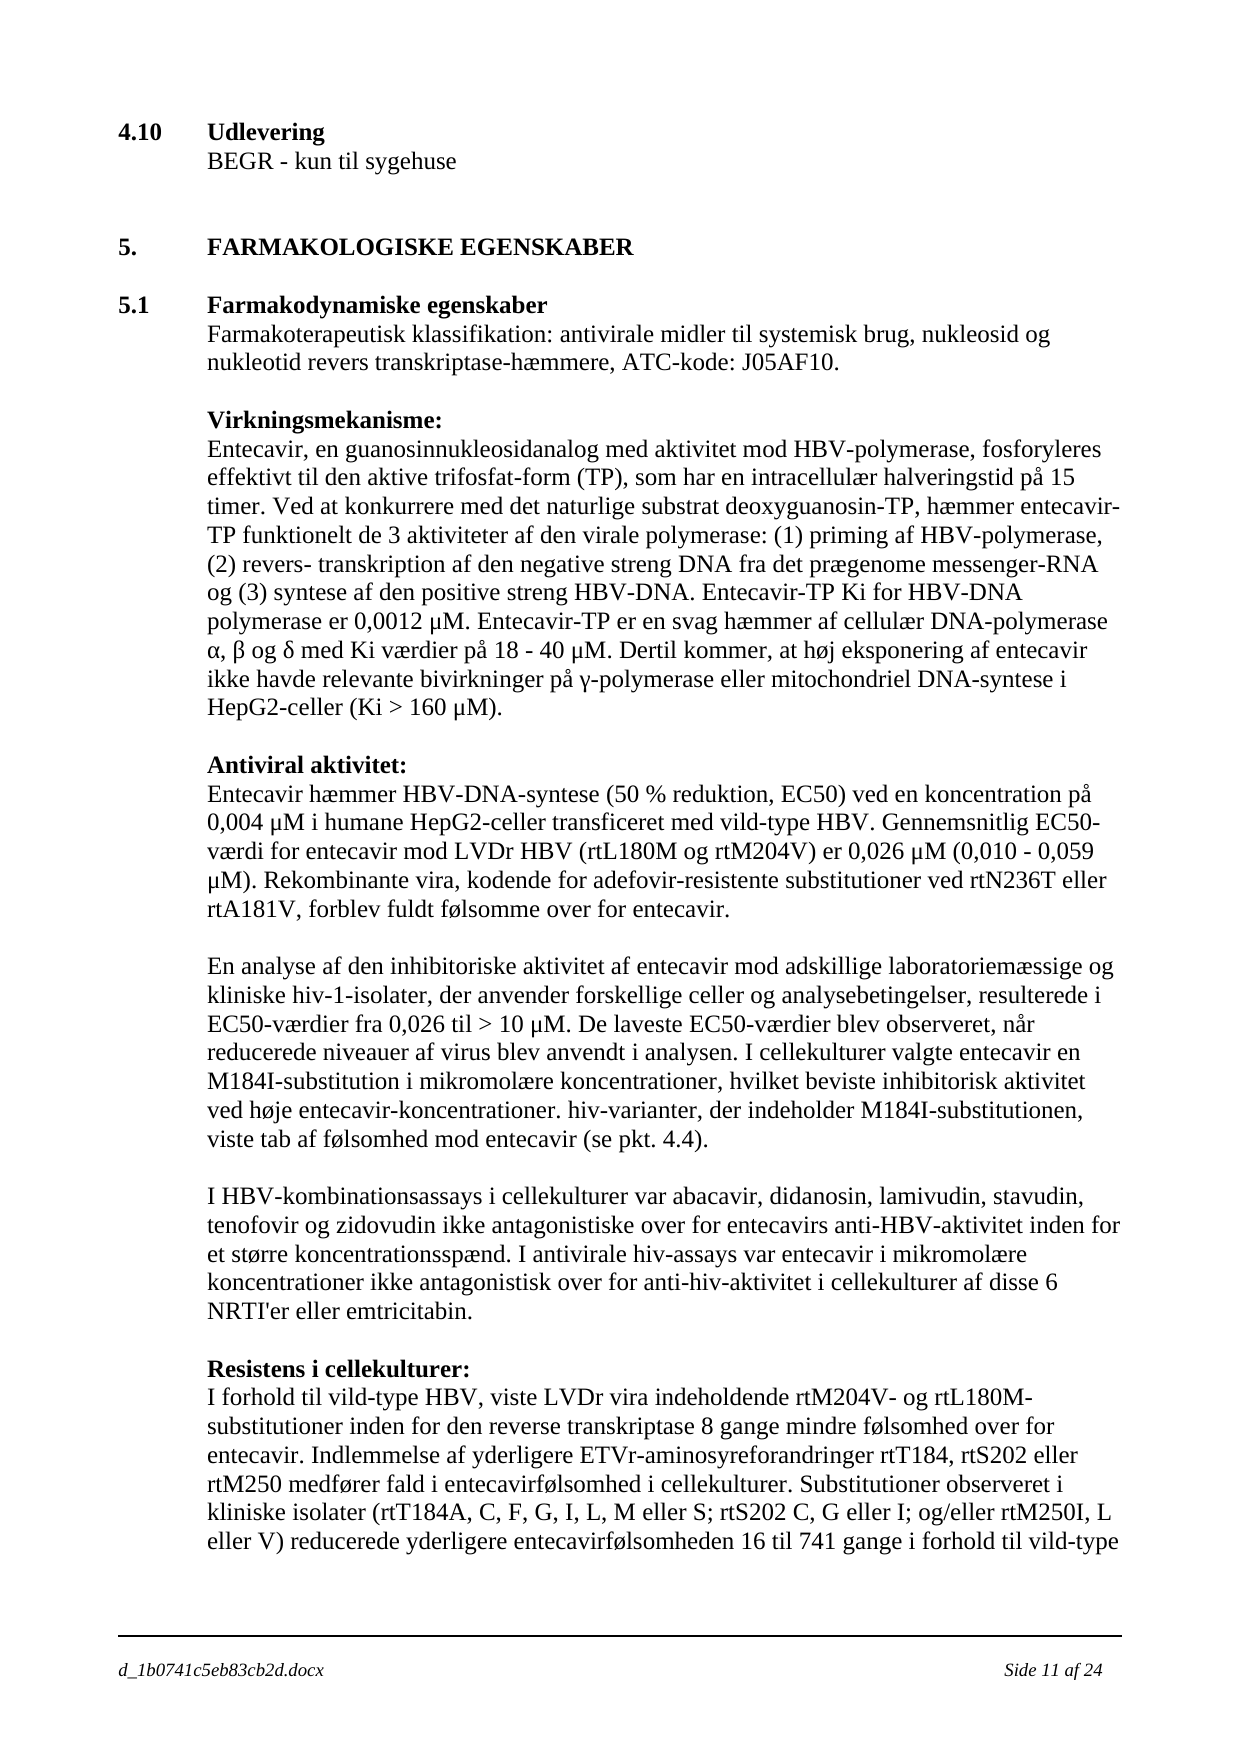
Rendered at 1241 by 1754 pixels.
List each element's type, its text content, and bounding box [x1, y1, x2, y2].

text Entecavir, en guanosinnukleosidanalog med aktivitet mod HBV-polymerase, fosforyleres effektivt til den aktive trifosfat-form (TP), som har en intracellulær halveringstid på 15 timer. Ved at konkurrere med det naturlige substrat deoxyguanosin-TP, hæmmer entecavir-TP funktionelt de 3 aktiviteter af den virale polymerase: (1) priming af HBV-polymerase, (2) revers- transkription af den negative streng DNA fra det prægenome messenger-RNA og (3) syntese af den positive streng HBV-DNA. Entecavir-TP Ki for HBV-DNA polymerase er 0,0012 μM. Entecavir-TP er en svag hæmmer af cellulær DNA-polymerase α, β og δ med Ki værdier på 18 - 40 μM. Dertil kommer, at høj eksponering af entecavir ikke havde relevante bivirkninger på γ-polymerase eller mitochondriel DNA-syntese i HepG2-celler (Ki > 160 μM). [207, 434, 1122, 721]
text Antiviral aktivitet: [207, 750, 1122, 779]
text Virkningsmekanisme: [207, 405, 1122, 434]
text En analyse af den inhibitoriske aktivitet af entecavir mod adskillige laboratoriemæssige og kliniske hiv-1-isolater, der anvender forskellige celler og analysebetingelser, resulterede i EC50-værdier fra 0,026 til > 10 μM. De laveste EC50-værdier blev observeret, når reducerede niveauer af virus blev anvendt i analysen. I cellekulturer valgte entecavir en M184I-substitution i mikromolære koncentrationer, hvilket beviste inhibitorisk aktivitet ved høje entecavir-koncentrationer. hiv-varianter, der indeholder M184I-substitutionen, viste tab af følsomhed mod entecavir (se pkt. 4.4). [207, 951, 1122, 1152]
text 5. FARMAKOLOGISKE EGENSKABER [118, 232, 1122, 261]
text Entecavir hæmmer HBV-DNA-syntese (50 % reduktion, EC50) ved en koncentration på 0,004 μM i humane HepG2-celler transficeret med vild-type HBV. Gennemsnitlig EC50-værdi for entecavir mod LVDr HBV (rtL180M og rtM204V) er 0,026 μM (0,010 - 0,059 μM). Rekombinante vira, kodende for adefovir-resistente substitutioner ved rtN236T eller rtA181V, forblev fuldt følsomme over for entecavir. [207, 779, 1122, 922]
text Farmakoterapeutisk klassifikation: antivirale midler til systemisk brug, nukleosid og nukleotid revers transkriptase-hæmmere, ATC-kode: J05AF10. [207, 319, 1122, 376]
text 4.10 Udlevering [118, 117, 1122, 146]
text Resistens i cellekulturer: [207, 1354, 1122, 1382]
text BEGR - kun til sygehuse [207, 146, 1122, 175]
text 5.1 Farmakodynamiske egenskaber [118, 290, 1122, 319]
text I HBV-kombinationsassays i cellekulturer var abacavir, didanosin, lamivudin, stavudin, tenofovir og zidovudin ikke antagonistiske over for entecavirs anti-HBV-aktivitet inden for et større koncentrationsspænd. I antivirale hiv-assays var entecavir i mikromolære koncentrationer ikke antagonistisk over for anti-hiv-aktivitet i cellekulturer af disse 6 NRTI'er eller emtricitabin. [207, 1181, 1122, 1325]
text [207, 1382, 1122, 1555]
